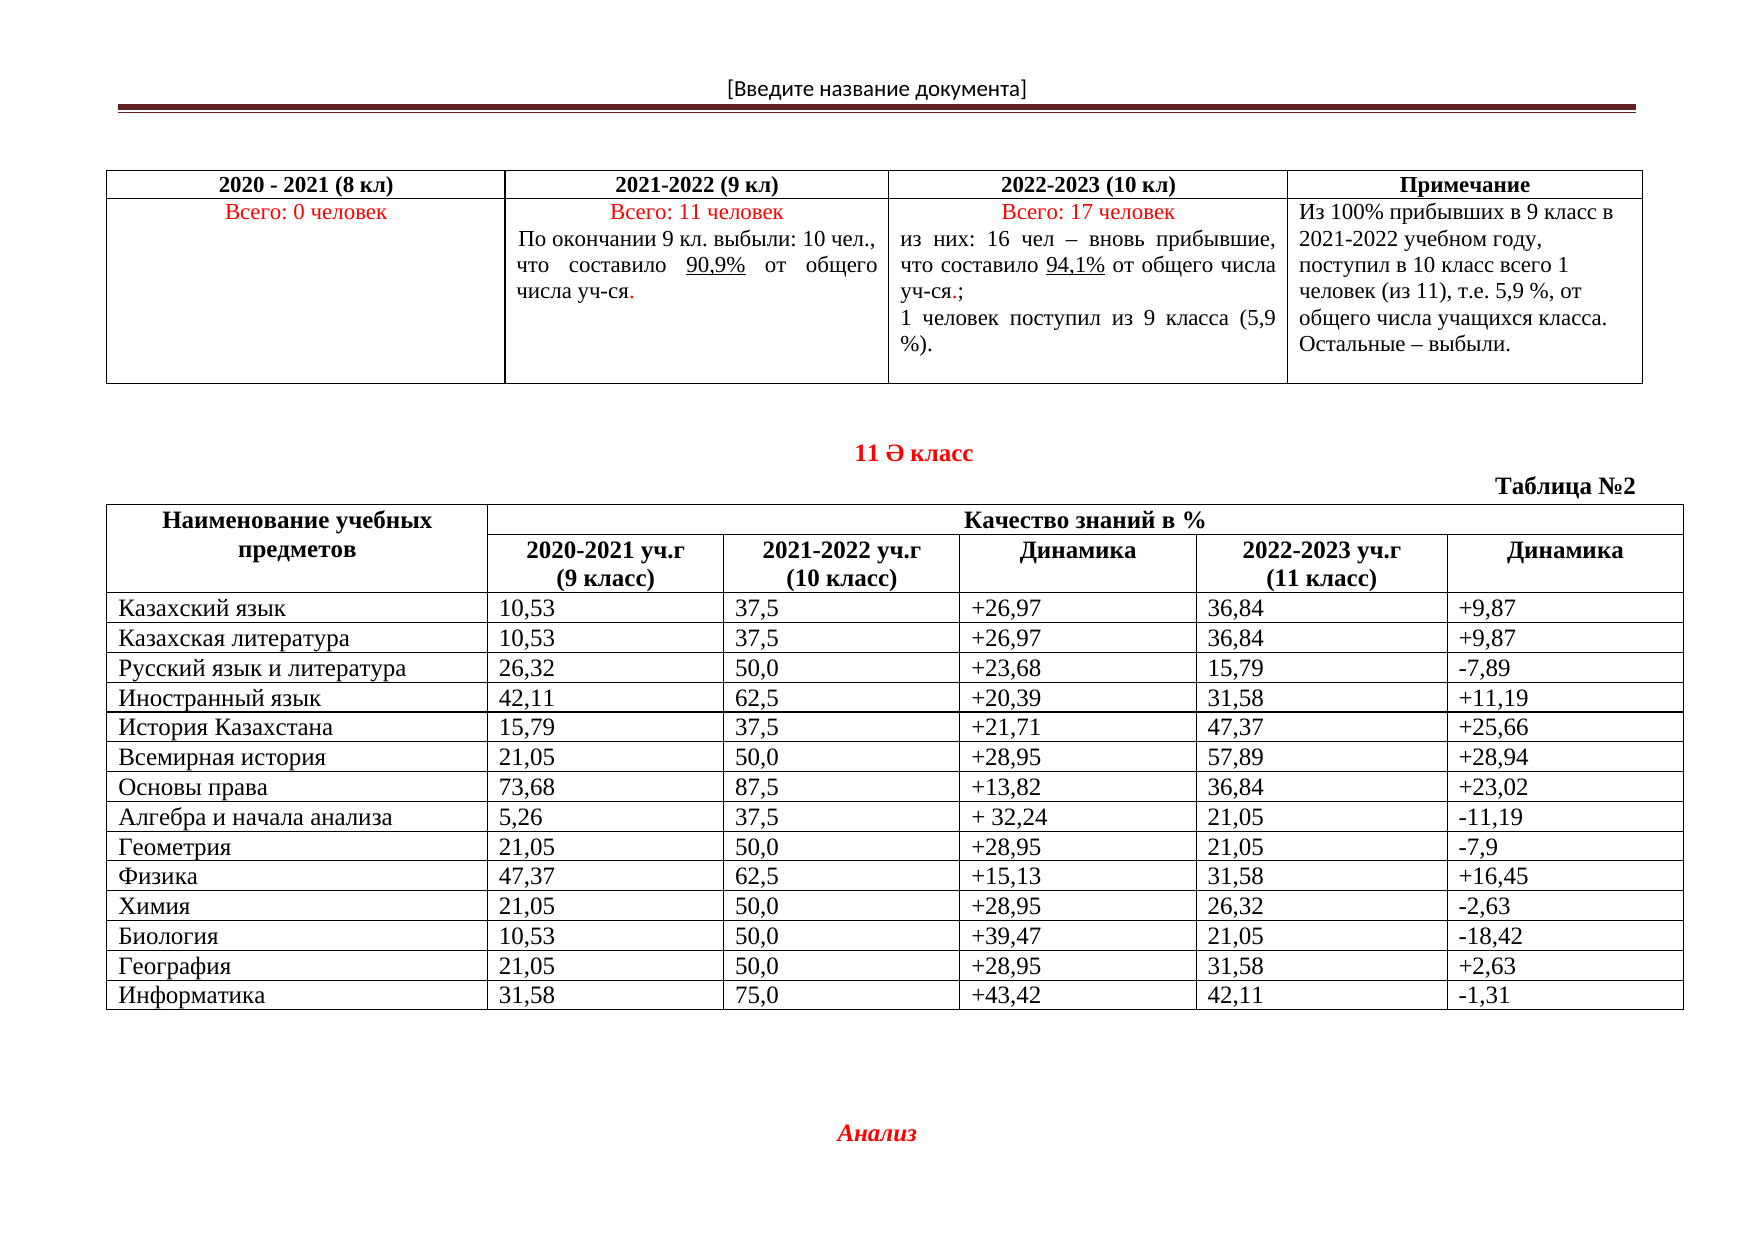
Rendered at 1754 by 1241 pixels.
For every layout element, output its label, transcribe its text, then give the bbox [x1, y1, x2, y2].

table_cell 15,79 [488, 713, 723, 741]
table_cell 62,5 [724, 861, 959, 890]
table_cell 42,11 [488, 683, 723, 711]
table_cell +13,82 [960, 772, 1196, 801]
table_cell 50,0 [724, 742, 959, 771]
table_cell Динамика [960, 535, 1196, 592]
table_cell -7,9 [1448, 832, 1683, 860]
table_cell 21,05 [1197, 832, 1447, 860]
table_cell 2020-2021 уч.г (9 класс) [488, 535, 723, 592]
table_cell 21,05 [488, 891, 723, 920]
table_cell 47,37 [488, 861, 723, 890]
table_cell 21,05 [1197, 921, 1447, 950]
table_cell 37,5 [724, 802, 959, 831]
table_cell 50,0 [724, 951, 959, 979]
table_cell Биология [107, 921, 487, 950]
table_cell Химия [107, 891, 487, 920]
table_cell 36,84 [1197, 593, 1447, 622]
table_cell История Казахстана [107, 713, 487, 741]
table_cell -7,89 [1448, 653, 1683, 682]
table_cell Казахский язык [107, 593, 487, 622]
table_cell +28,95 [960, 742, 1196, 771]
table_cell 2022-2023 уч.г (11 класс) [1197, 535, 1447, 592]
table_cell 31,58 [488, 981, 723, 1009]
table_cell +28,95 [960, 891, 1196, 920]
table_header 2021-2022 (9 кл) [506, 171, 888, 197]
table_cell +21,71 [960, 713, 1196, 741]
table_cell Казахская литература [107, 623, 487, 652]
table_cell +43,42 [960, 981, 1196, 1009]
table_cell 31,58 [1197, 951, 1447, 979]
table_cell 87,5 [724, 772, 959, 801]
table_cell Иностранный язык [107, 683, 487, 711]
table_cell 36,84 [1197, 772, 1447, 801]
table_cell +26,97 [960, 593, 1196, 622]
table_cell 73,68 [488, 772, 723, 801]
table_cell +25,66 [1448, 713, 1683, 741]
table_cell 10,53 [488, 921, 723, 950]
table_cell Всего: 11 человек По окончании 9 кл. выбыли: 10 чел., что составило 90,9% от общего числа уч-ся. [506, 199, 888, 383]
table_cell Всего: 0 человек [107, 199, 504, 383]
table_cell 15,79 [1197, 653, 1447, 682]
text Таблица №2 [118, 471, 1636, 499]
table_cell 62,5 [724, 683, 959, 711]
table_cell 21,05 [488, 832, 723, 860]
table_cell +28,95 [960, 951, 1196, 979]
table_cell 31,58 [1197, 861, 1447, 890]
table_cell +28,94 [1448, 742, 1683, 771]
table_cell 10,53 [488, 623, 723, 652]
table_cell 10,53 [488, 593, 723, 622]
table_header Примечание [1288, 171, 1642, 197]
table_cell +23,68 [960, 653, 1196, 682]
table_cell -18,42 [1448, 921, 1683, 950]
table_header 2020 - 2021 (8 кл) [107, 171, 504, 197]
table_cell 21,05 [488, 742, 723, 771]
table_cell -2,63 [1448, 891, 1683, 920]
table_cell +9,87 [1448, 623, 1683, 652]
table_cell +16,45 [1448, 861, 1683, 890]
table_cell 37,5 [724, 713, 959, 741]
table_cell Физика [107, 861, 487, 890]
table_cell Информатика [107, 981, 487, 1009]
table_cell 57,89 [1197, 742, 1447, 771]
table_cell +28,95 [960, 832, 1196, 860]
table_cell 5,26 [488, 802, 723, 831]
table_cell 21,05 [488, 951, 723, 979]
table_cell 36,84 [1197, 623, 1447, 652]
table_cell 37,5 [724, 623, 959, 652]
table_cell 75,0 [724, 981, 959, 1009]
table_cell Динамика [1448, 535, 1683, 592]
table_cell +26,97 [960, 623, 1196, 652]
table_cell 21,05 [1197, 802, 1447, 831]
table_header 2022-2023 (10 кл) [889, 171, 1287, 197]
table_cell 50,0 [724, 653, 959, 682]
table_cell 31,58 [1197, 683, 1447, 711]
table_cell 50,0 [724, 832, 959, 860]
table_cell 37,5 [724, 593, 959, 622]
table_cell 50,0 [724, 921, 959, 950]
table_cell +11,19 [1448, 683, 1683, 711]
text Анализ [118, 1118, 1636, 1147]
table_cell +2,63 [1448, 951, 1683, 979]
table_cell +20,39 [960, 683, 1196, 711]
table_cell Геометрия [107, 832, 487, 860]
table_cell Алгебра и начала анализа [107, 802, 487, 831]
table_cell 50,0 [724, 891, 959, 920]
table_cell 42,11 [1197, 981, 1447, 1009]
table_cell + 32,24 [960, 802, 1196, 831]
table_cell 26,32 [488, 653, 723, 682]
table_cell География [107, 951, 487, 979]
table_cell Из 100% прибывших в 9 класс в 2021-2022 учебном году, поступил в 10 класс всего 1 человек (из 11), т.е. 5,9 %, от общего числа учащихся класса. Остальные – выбыли. [1288, 199, 1642, 383]
table_cell +23,02 [1448, 772, 1683, 801]
table_cell 26,32 [1197, 891, 1447, 920]
table_cell +39,47 [960, 921, 1196, 950]
table_header Качество знаний в % [488, 505, 1683, 534]
table_cell Всемирная история [107, 742, 487, 771]
table_cell 2021-2022 уч.г (10 класс) [724, 535, 959, 592]
table_cell +9,87 [1448, 593, 1683, 622]
table_cell Всего: 17 человек из них: 16 чел – вновь прибывшие, что составило 94,1% от общего числа уч-ся.; 1 человек поступил из 9 класса (5,9 %). [889, 199, 1287, 383]
table_cell Русский язык и литература [107, 653, 487, 682]
table_cell 47,37 [1197, 713, 1447, 741]
text 11 Ә класс [118, 438, 1636, 467]
table_cell -1,31 [1448, 981, 1683, 1009]
table_cell -11,19 [1448, 802, 1683, 831]
table_cell +15,13 [960, 861, 1196, 890]
table_cell Основы права [107, 772, 487, 801]
table_header Наименование учебных предметов [107, 505, 487, 592]
